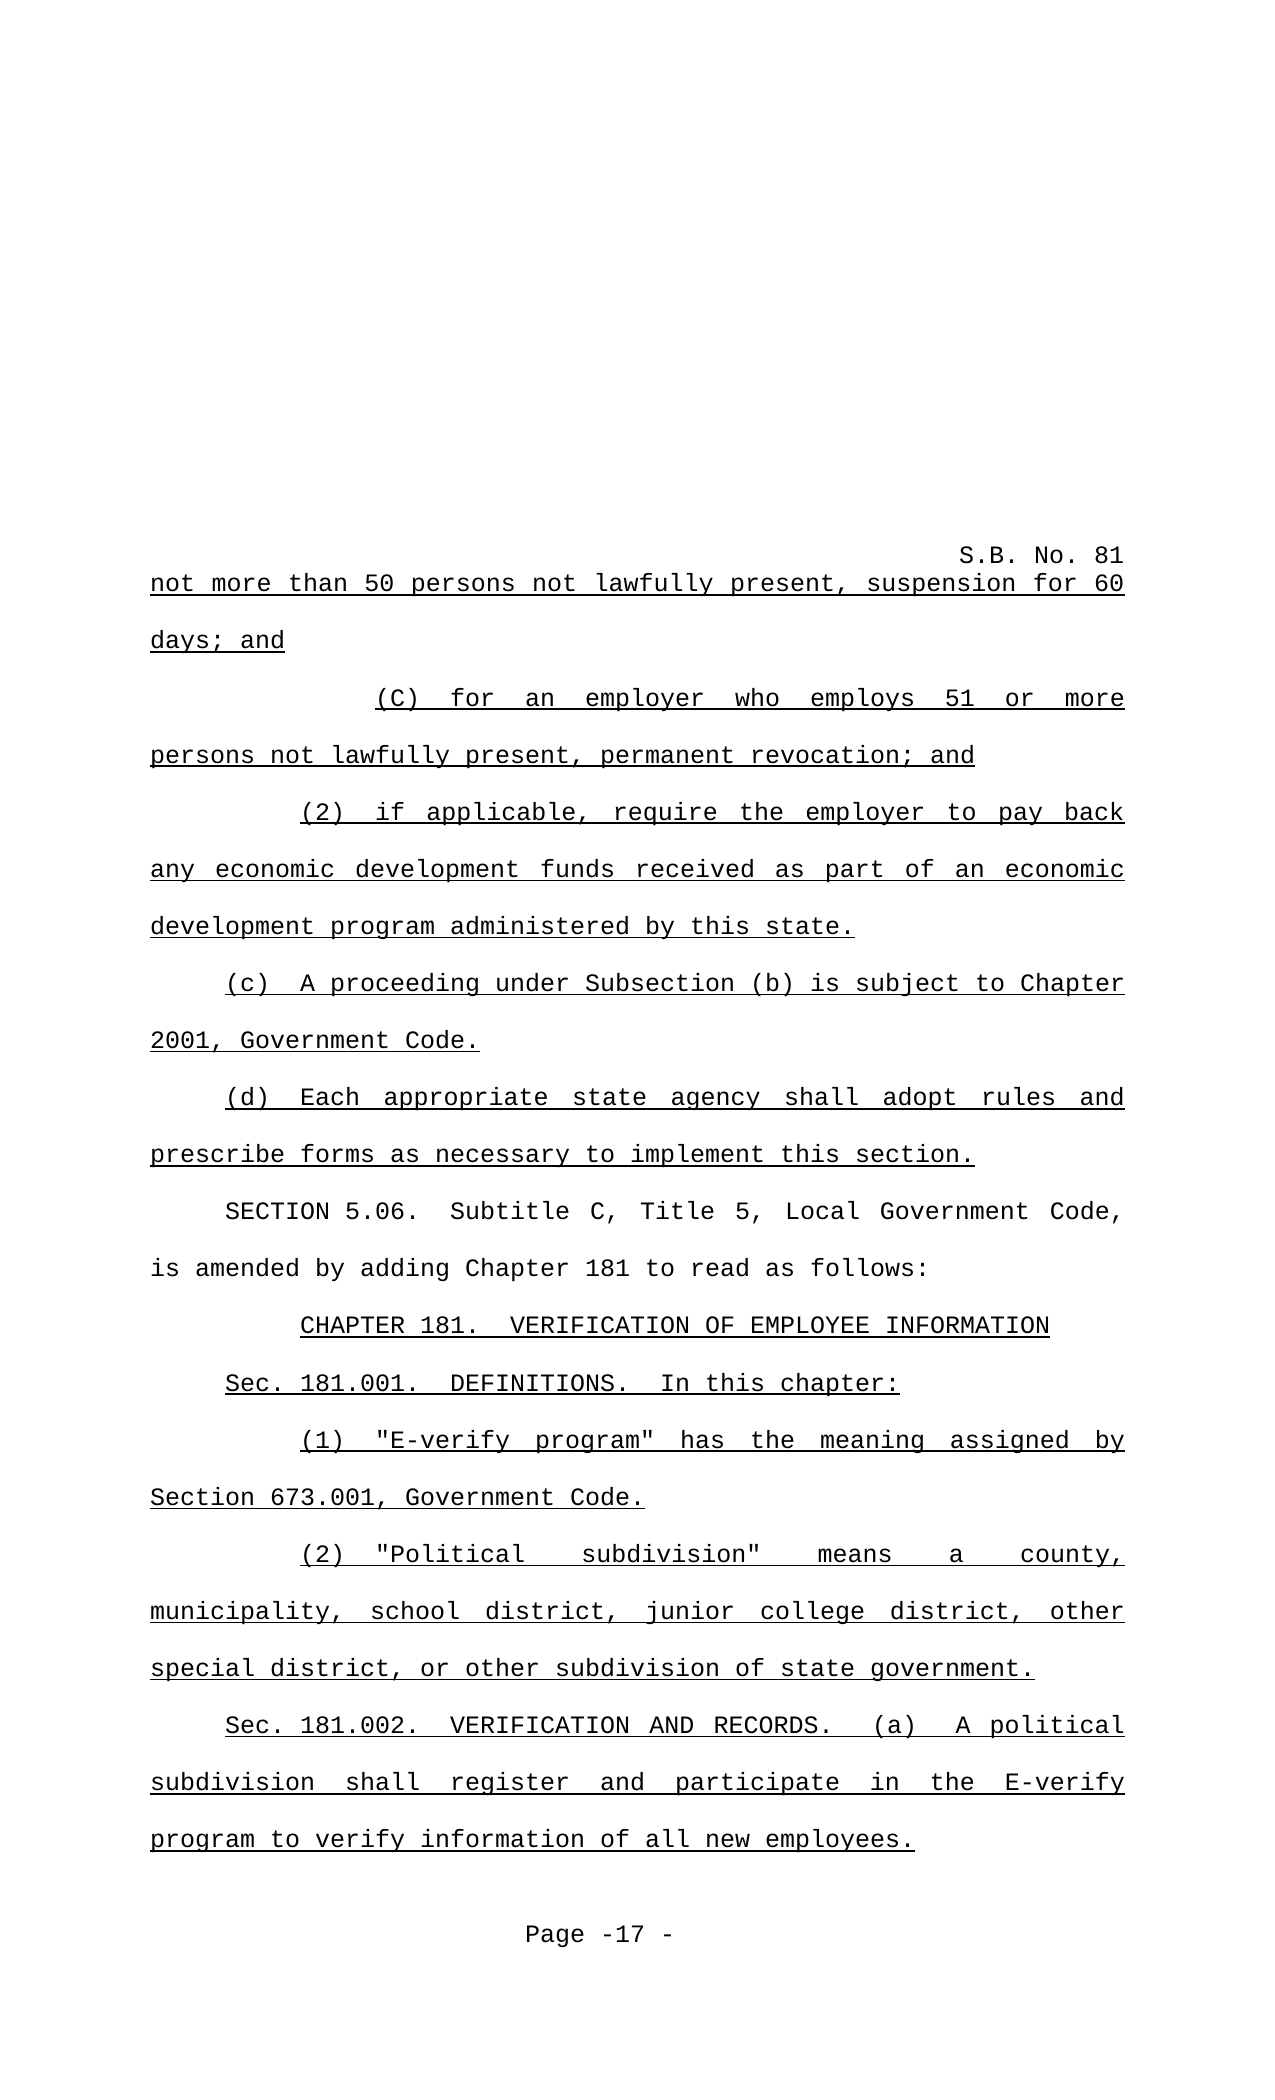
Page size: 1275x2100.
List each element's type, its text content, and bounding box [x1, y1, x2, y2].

text (2) "Political subdivision" means a county, municipality, school district, junior college district, other special district, or other subdivision of state government. [150, 1541, 1125, 1622]
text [150, 596, 1125, 656]
text Sec. 181.002. VERIFICATION AND RECORDS. (a) A political subdivision shall register and participate in the E-verify program to verify information of all new employees. [150, 1795, 1125, 1855]
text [150, 571, 1125, 594]
text (2) if applicable, require the employer to pay back any economic development funds received as part of an economic development program administered by this state. [150, 881, 1125, 942]
text (c) A proceeding under Subsection (b) is subject to Chapter 2001, Government Code. [150, 970, 1125, 1056]
text Sec. 181.001. DEFINITIONS. In this chapter: [150, 1370, 1125, 1398]
text (2) "Political subdivision" means a county, municipality, school district, junior college district, other special district, or other subdivision of state government. [150, 1623, 1125, 1684]
text (d) Each appropriate state agency shall adopt rules and prescribe forms as necessary to implement this section. [150, 1084, 1125, 1170]
text Sec. 181.002. VERIFICATION AND RECORDS. (a) A political subdivision shall register and participate in the E-verify program to verify information of all new employees. [150, 1712, 1125, 1793]
text (1) "E-verify program" has the meaning assigned by Section 673.001, Government Code. [150, 1427, 1125, 1513]
text (2) if applicable, require the employer to pay back any economic development funds received as part of an economic development program administered by this state. [150, 799, 1125, 880]
text (C) for an employer who employs 51 or more persons not lawfully present, permanent revocation; and [150, 685, 1125, 771]
text SECTION 5.06. Subtitle C, Title 5, Local Government Code, is amended by adding Chapter 181 to read as follows: [150, 1199, 1125, 1284]
text CHAPTER 181. VERIFICATION OF EMPLOYEE INFORMATION [150, 1313, 1125, 1341]
